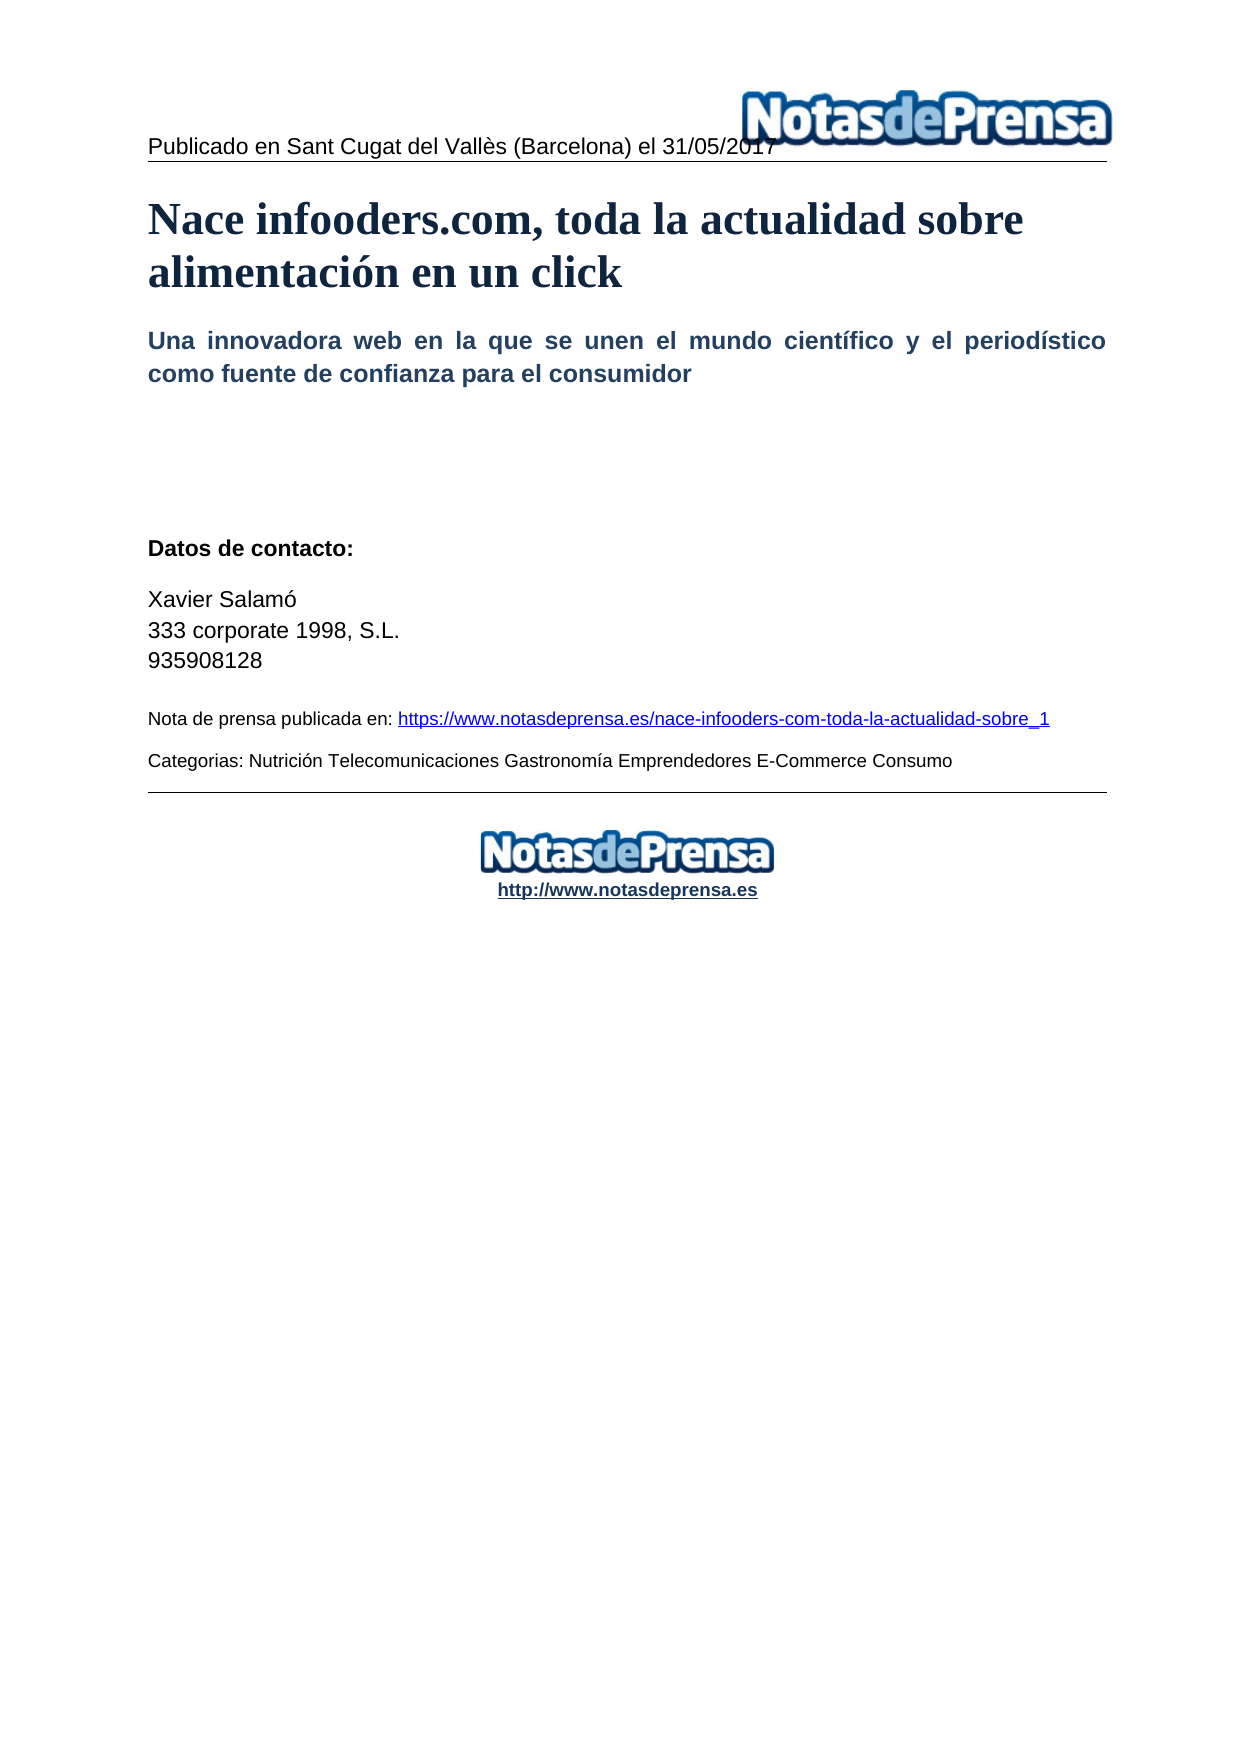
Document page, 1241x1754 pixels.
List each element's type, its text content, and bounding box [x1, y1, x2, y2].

text Nota de prensa publicada en: https://www.notasdeprensa.es/nace-infooders-com-toda-la-actualidad-sobre_1 [148, 707, 1107, 729]
picture [480, 829, 775, 875]
text 935908128 [148, 647, 1063, 673]
text Xavier Salamó [148, 586, 1063, 613]
text Categorias: Nutrición Telecomunicaciones Gastronomía Emprendedores E-Commerce Consumo [148, 750, 1107, 771]
subtitle Una innovadora web en la que se unen el mundo científico y el periodístico como fuente de confianza para el consumidor [148, 326, 1107, 388]
text http://www.notasdeprensa.es [148, 879, 1107, 901]
text Publicado en Sant Cugat del Vallès (Barcelona) el 31/05/2017 [148, 133, 1107, 161]
subtitle Nace infooders.com, toda la actualidad sobre alimentación en un click [148, 192, 1107, 297]
text Datos de contacto: [148, 535, 1107, 562]
text 333 corporate 1998, S.L. [148, 617, 1063, 643]
picture [742, 90, 1113, 148]
